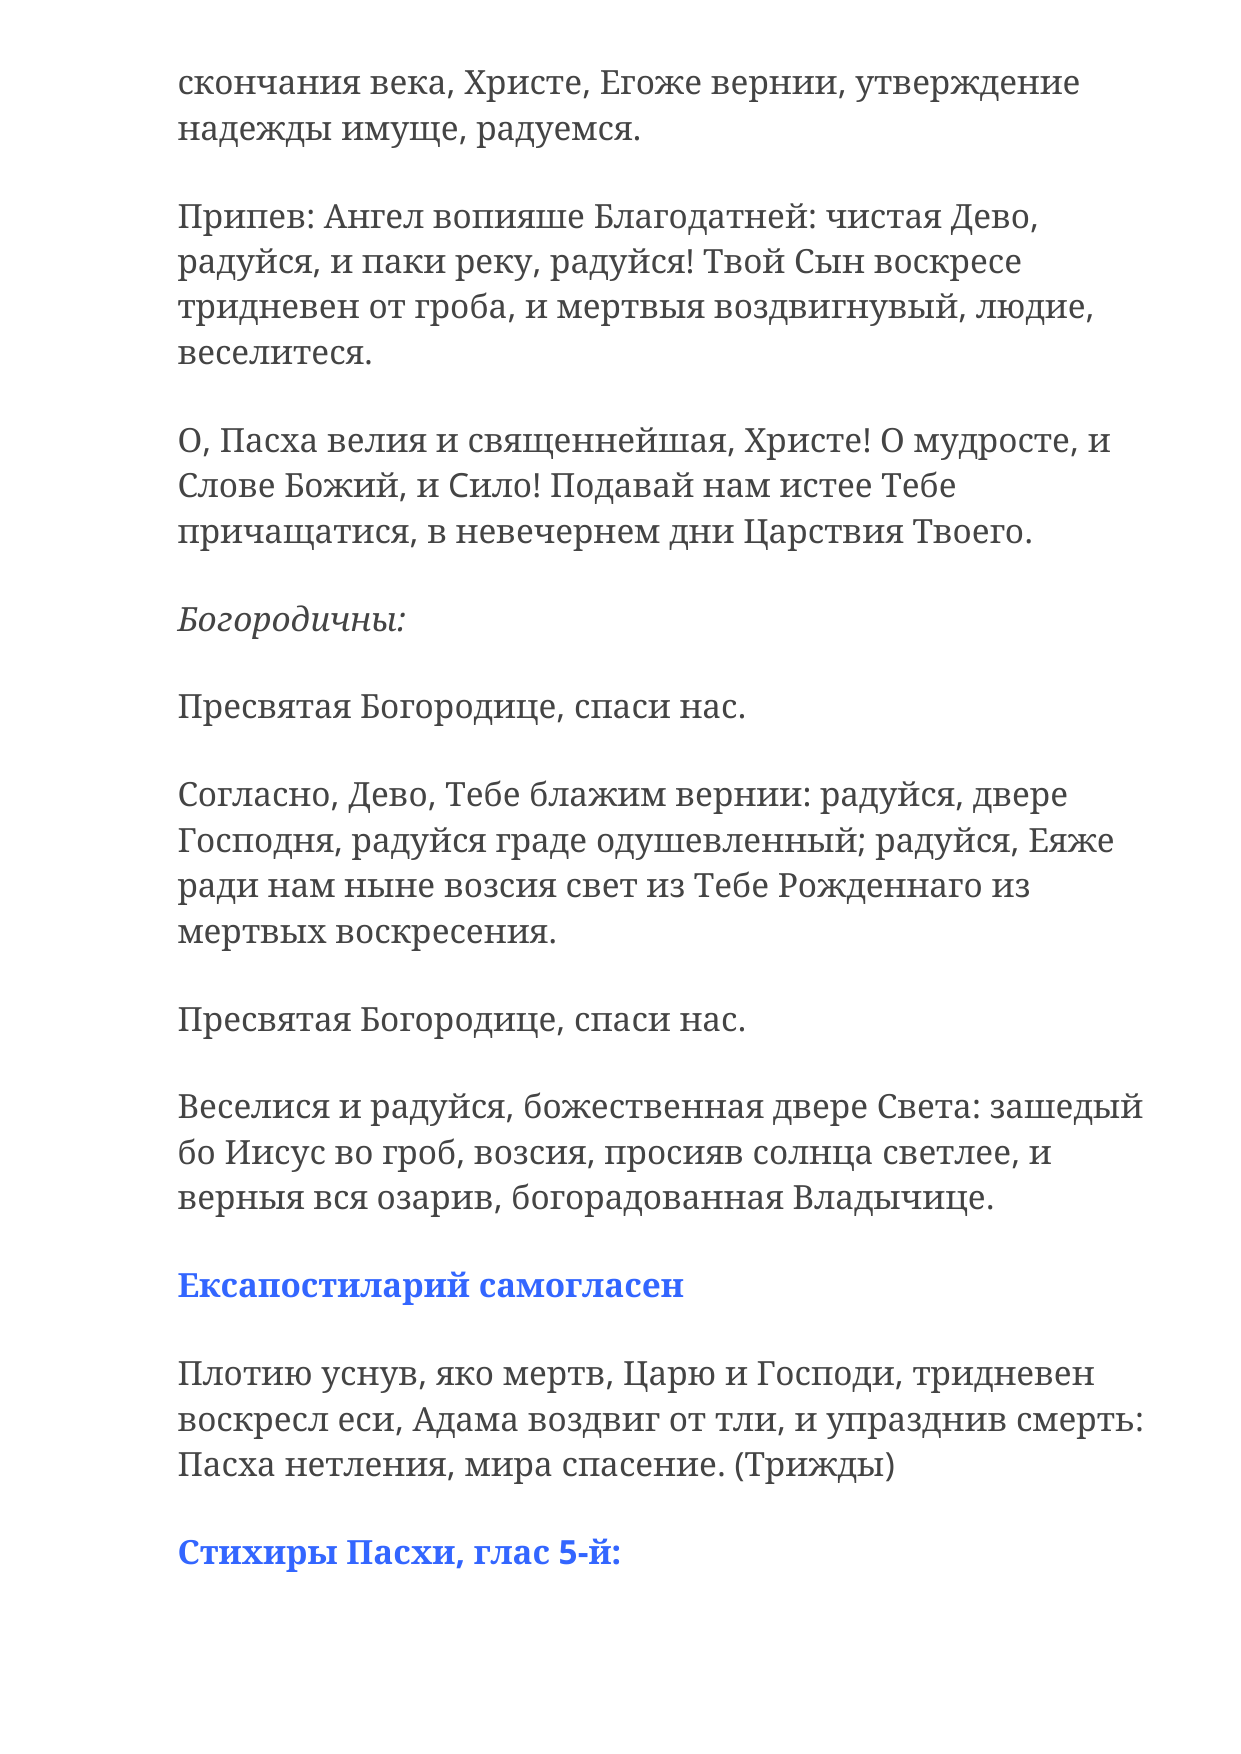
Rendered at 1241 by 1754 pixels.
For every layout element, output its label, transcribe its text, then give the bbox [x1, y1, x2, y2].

text Богородичны: [177, 595, 1152, 641]
text Пресвятая Богородице, спаси нас. [177, 683, 1152, 729]
text Стихиры Пасхи, глас 5-й: [177, 1529, 1152, 1574]
text Согласно, Дево, Тебе блажим вернии: радуйся, двере Господня, радуйся граде одушевленный; радуйся, Еяже ради нам ныне возсия свет из Тебе Рожденнаго из мертвых воскресения. [177, 771, 1152, 953]
text Пресвятая Богородице, спаси нас. [177, 995, 1152, 1041]
text Припев: Ангел вопияше Благодатней: чистая Дево, радуйся, и паки реку, радуйся! Твой Сын воскресе тридневен от гроба, и мертвыя воздвигнувый, людие, веселитеся. [177, 192, 1152, 374]
text О, Пасха велия и священнейшая, Христе! О мудросте, и Слове Божий, и Cило! Подавай нам истее Тебе причащатися, в невечернем дни Царствия Твоего. [177, 417, 1152, 553]
text Плотию уснув, яко мертв, Царю и Господи, тридневен воскресл еси, Адама воздвиг от тли, и упразднив смерть: Пасха нетления, мира спасение. (Трижды) [177, 1350, 1152, 1486]
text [177, 59, 1152, 150]
text Ексапостиларий самогласен [177, 1262, 1152, 1307]
text Веселися и радуйся, божественная двере Света: зашедый бо Иисус во гроб, возсия, просияв солнца светлее, и верныя вся озарив, богорадованная Владычице. [177, 1083, 1152, 1219]
